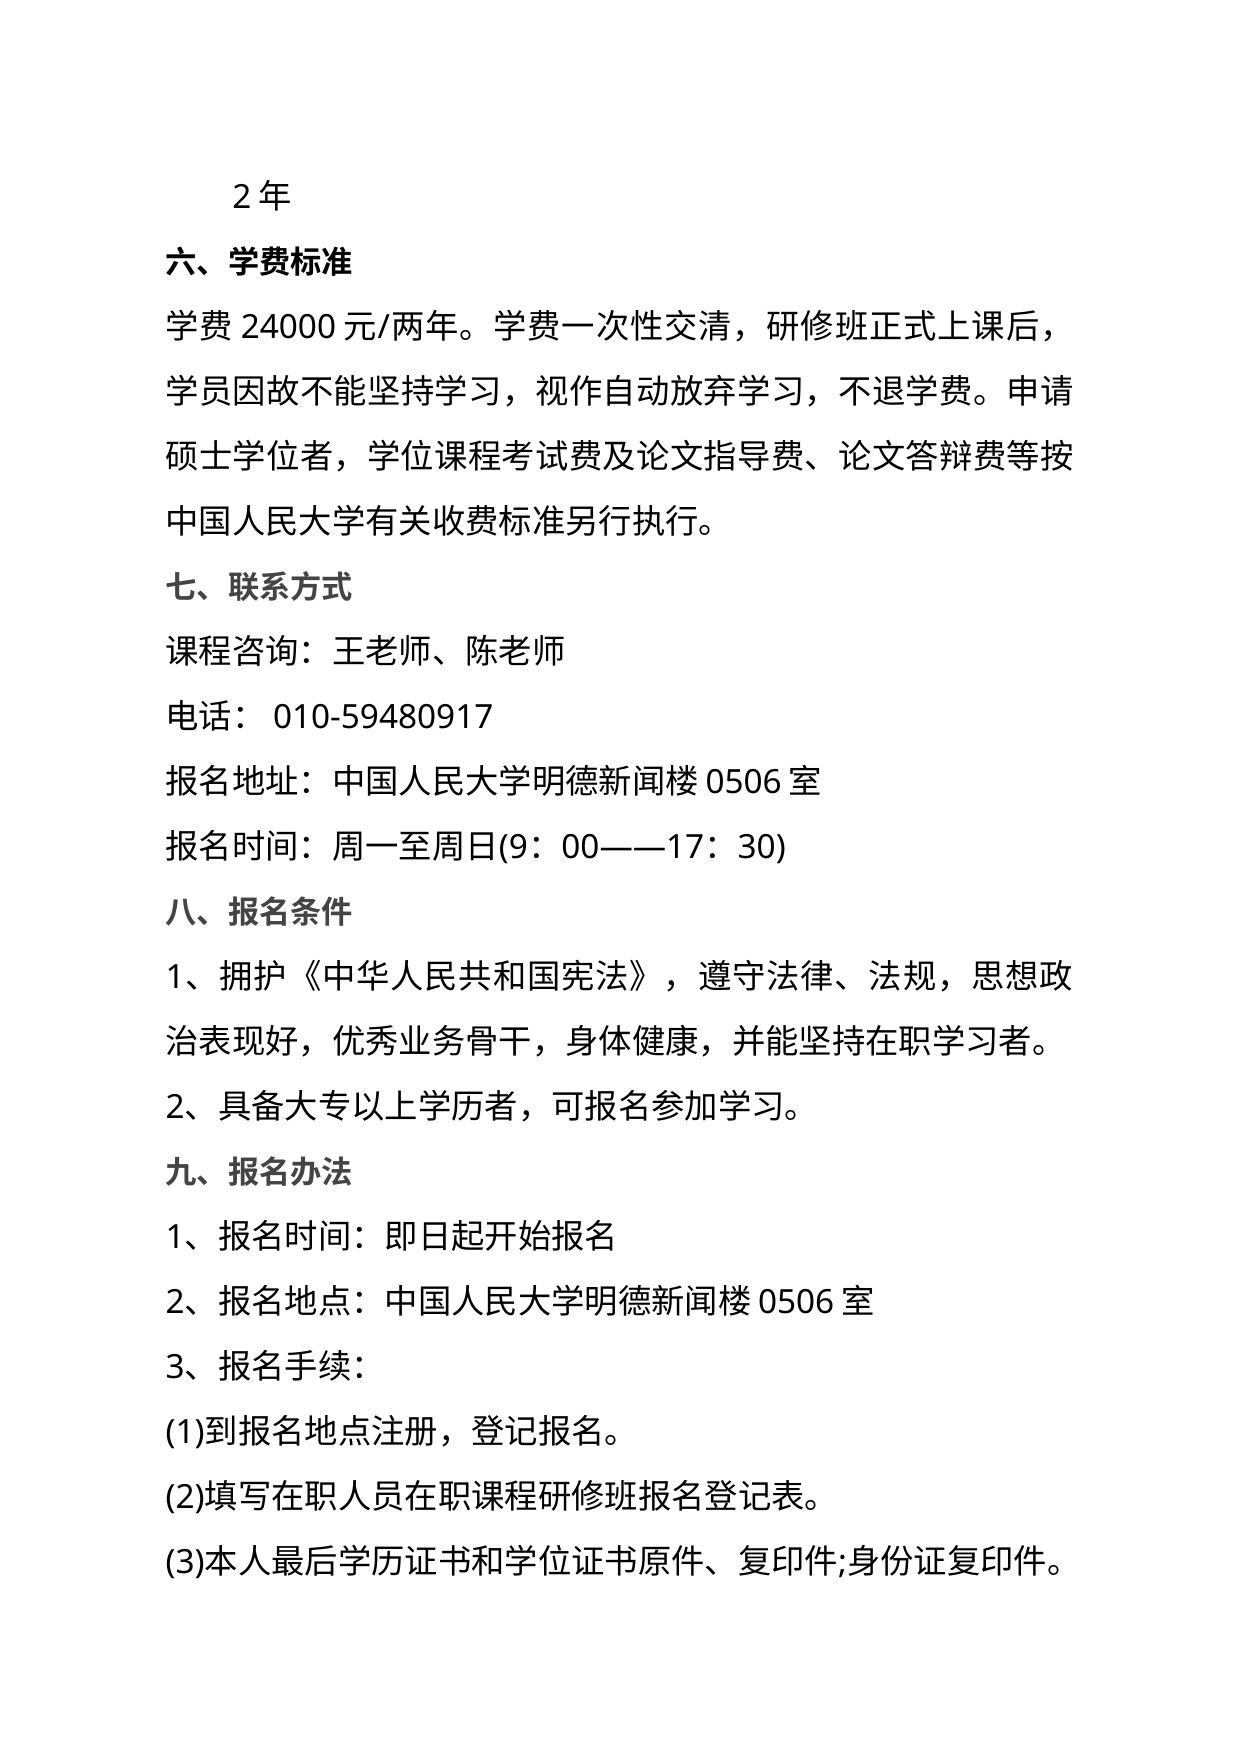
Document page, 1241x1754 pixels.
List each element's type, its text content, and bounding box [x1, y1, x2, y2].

text 电话： 010-59480917 [165, 682, 1075, 747]
text 八、报名条件 [165, 877, 1075, 942]
text 九、报名办法 [165, 1137, 1075, 1202]
text 学费24000元/两年。学费一次性交清，研修班正式上课后，学员因故不能坚持学习，视作自动放弃学习，不退学费。申请硕士学位者，学位课程考试费及论文指导费、论文答辩费等按中国人民大学有关收费标准另行执行。 [165, 292, 1075, 552]
text 课程咨询：王老师、陈老师 [165, 617, 1075, 682]
text 2、具备大专以上学历者，可报名参加学习。 [165, 1072, 1075, 1137]
text 1、拥护《中华人民共和国宪法》，遵守法律、法规，思想政治表现好，优秀业务骨干，身体健康，并能坚持在职学习者。 [165, 942, 1075, 1072]
text (2)填写在职人员在职课程研修班报名登记表。 [165, 1462, 1075, 1527]
text 2、报名地点：中国人民大学明德新闻楼0506室 [165, 1267, 1075, 1332]
text 1、报名时间：即日起开始报名 [165, 1202, 1075, 1267]
text 2年 [165, 162, 1075, 227]
text (1)到报名地点注册，登记报名。 [165, 1397, 1075, 1462]
text 七、联系方式 [165, 552, 1075, 617]
text 报名时间：周一至周日(9：00——17：30) [165, 812, 1075, 877]
text 报名地址：中国人民大学明德新闻楼0506室 [165, 747, 1075, 812]
text (3)本人最后学历证书和学位证书原件、复印件;身份证复印件。 [165, 1527, 1075, 1592]
text 六、学费标准 [165, 227, 1075, 292]
text 3、报名手续： [165, 1332, 1075, 1397]
